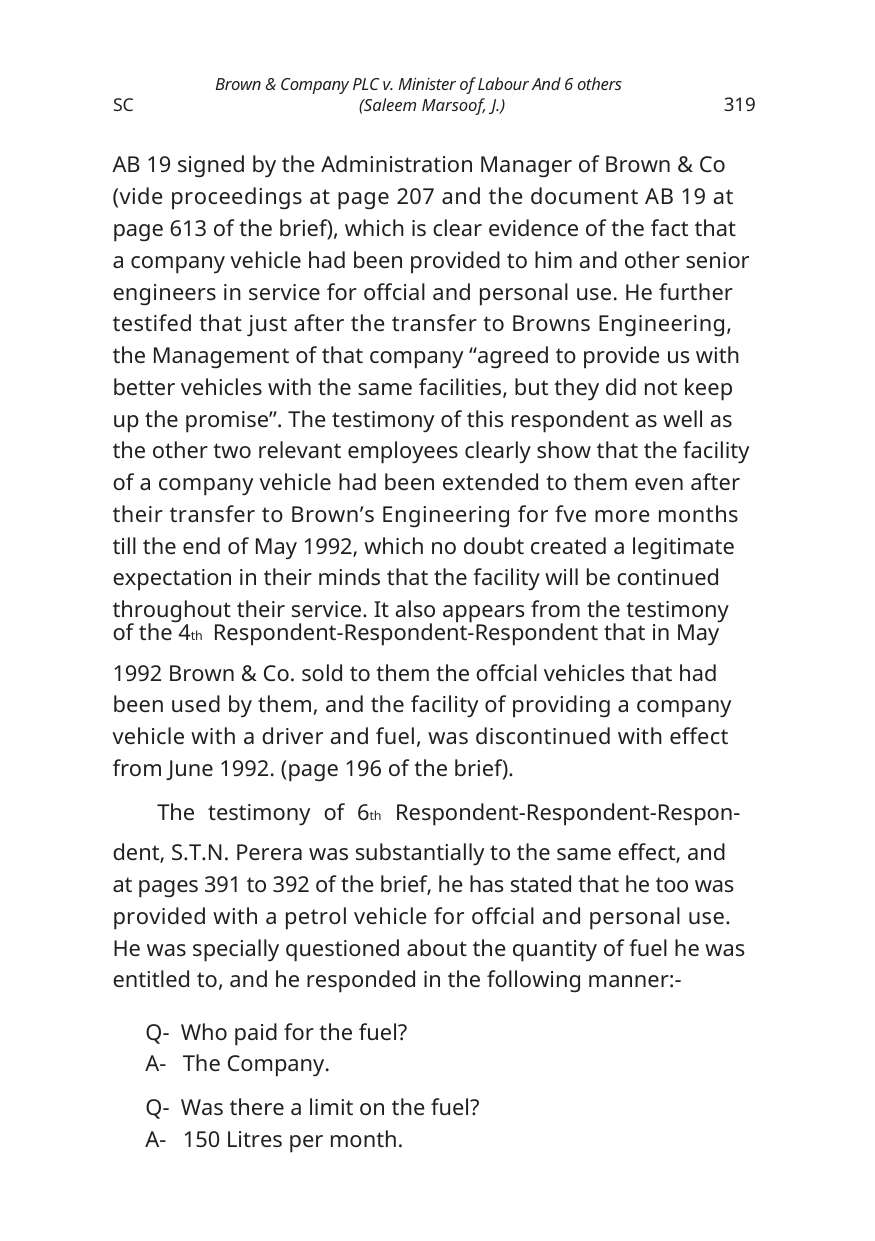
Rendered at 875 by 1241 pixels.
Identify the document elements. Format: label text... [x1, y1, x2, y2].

text a company vehicle had been provided to him and other senior [112, 248, 874, 273]
text of a company vehicle had been extended to them even after [112, 470, 874, 496]
text page 613 of the brief), which is clear evidence of the fact that [112, 216, 874, 242]
text SC (Saleem Marsoof, J.) 319 [113, 94, 874, 115]
text A- The Company. [112, 1051, 874, 1077]
text vehicle with a driver and fuel, was discontinued with effect [112, 724, 874, 750]
text A- 150 Litres per month. [112, 1127, 874, 1152]
text till the end of May 1992, which no doubt created a legitimate [112, 534, 874, 559]
text Brown & Company PLC v. Minister of Labour And 6 others [215, 75, 874, 94]
text testifed that just after the transfer to Browns Engineering, [112, 311, 874, 337]
text up the promise”. The testimony of this respondent as well as [112, 407, 874, 432]
text The testimony of 6th Respondent-Respondent-Respon- [157, 802, 874, 825]
text the Management of that company “agreed to provide us with [112, 343, 874, 369]
text been used by them, and the facility of providing a company [112, 692, 874, 718]
text better vehicles with the same facilities, but they did not keep [112, 375, 874, 400]
text entitled to, and he responded in the following manner:- [112, 967, 874, 993]
text He was specially questioned about the quantity of fuel he was [112, 936, 874, 961]
text provided with a petrol vehicle for offcial and personal use. [112, 904, 874, 929]
text Q- Who paid for the fuel? [112, 1020, 874, 1045]
text (vide proceedings at page 207 and the document AB 19 at [112, 184, 874, 210]
text dent, S.T.N. Perera was substantially to the same effect, and [112, 840, 874, 866]
text Q- Was there a limit on the fuel? [112, 1095, 874, 1121]
text of the 4th Respondent-Respondent-Respondent that in May [112, 623, 874, 645]
text expectation in their minds that the facility will be continued [112, 565, 874, 591]
text their transfer to Brown’s Engineering for fve more months [112, 502, 874, 527]
text the other two relevant employees clearly show that the facility [112, 438, 874, 464]
text from June 1992. (page 196 of the brief). [112, 756, 874, 782]
text engineers in service for offcial and personal use. He further [112, 279, 874, 305]
text 1992 Brown & Co. sold to them the offcial vehicles that had [112, 661, 874, 686]
text at pages 391 to 392 of the brief, he has stated that he too was [112, 872, 874, 898]
text throughout their service. It also appears from the testimony [112, 597, 874, 623]
text AB 19 signed by the Administration Manager of Brown & Co [112, 152, 874, 178]
